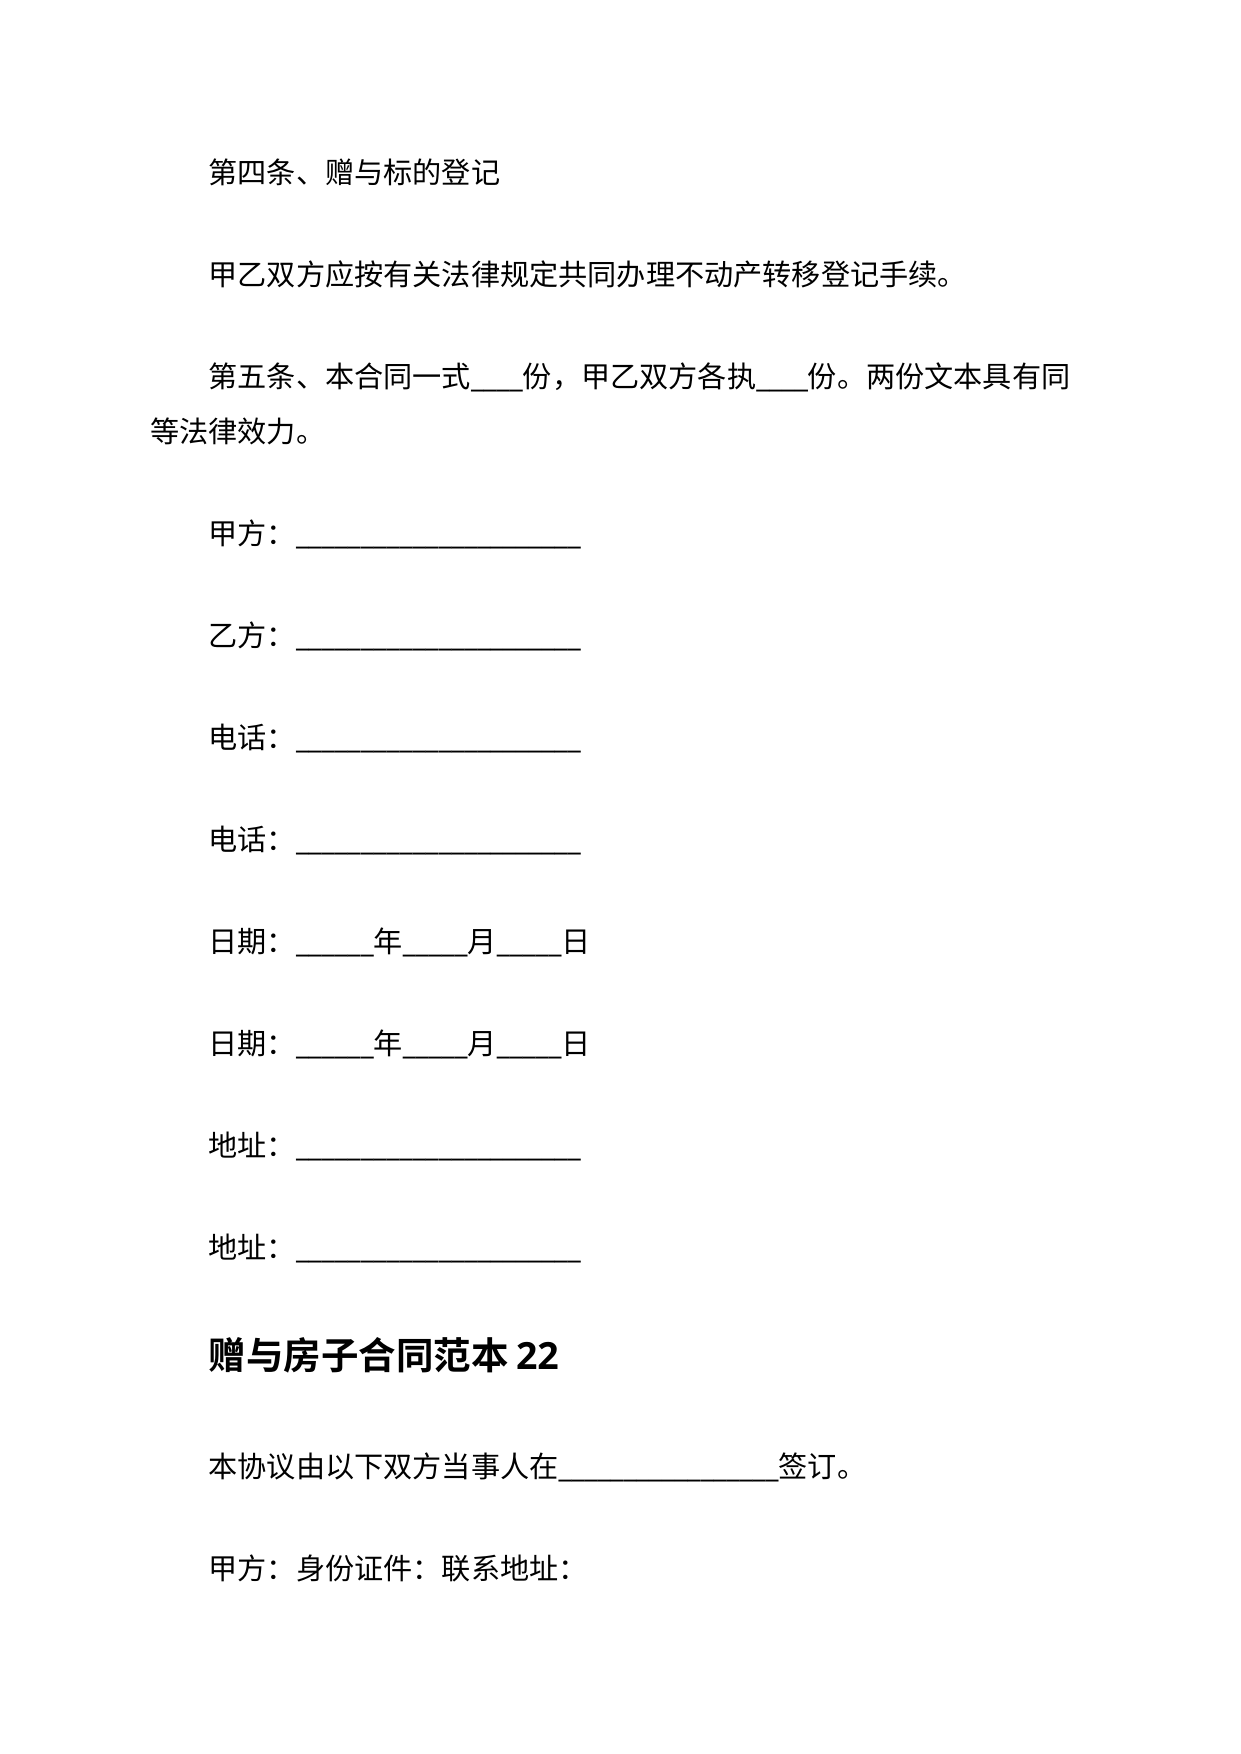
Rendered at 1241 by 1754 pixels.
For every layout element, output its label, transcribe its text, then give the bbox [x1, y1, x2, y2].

text 甲乙双方应按有关法律规定共同办理不动产转移登记手续。 [150, 252, 1090, 294]
text 地址：______________________ [150, 1122, 1090, 1164]
text 甲方：______________________ [150, 510, 1090, 553]
text 本协议由以下双方当事人在_________________签订。 [150, 1444, 1090, 1486]
text 第五条、本合同一式____份，甲乙双方各执____份。两份文本具有同等法律效力。 [150, 353, 1090, 451]
text 电话：______________________ [150, 714, 1090, 757]
text 赠与房子合同范本22 [150, 1326, 1090, 1381]
text 电话：______________________ [150, 816, 1090, 859]
text 地址：______________________ [150, 1224, 1090, 1267]
text 甲方：身份证件：联系地址： [150, 1546, 1090, 1588]
text 日期：______年_____月_____日 [150, 1020, 1090, 1063]
text 乙方：______________________ [150, 612, 1090, 655]
text 日期：______年_____月_____日 [150, 918, 1090, 961]
text 第四条、赠与标的登记 [150, 150, 1090, 192]
